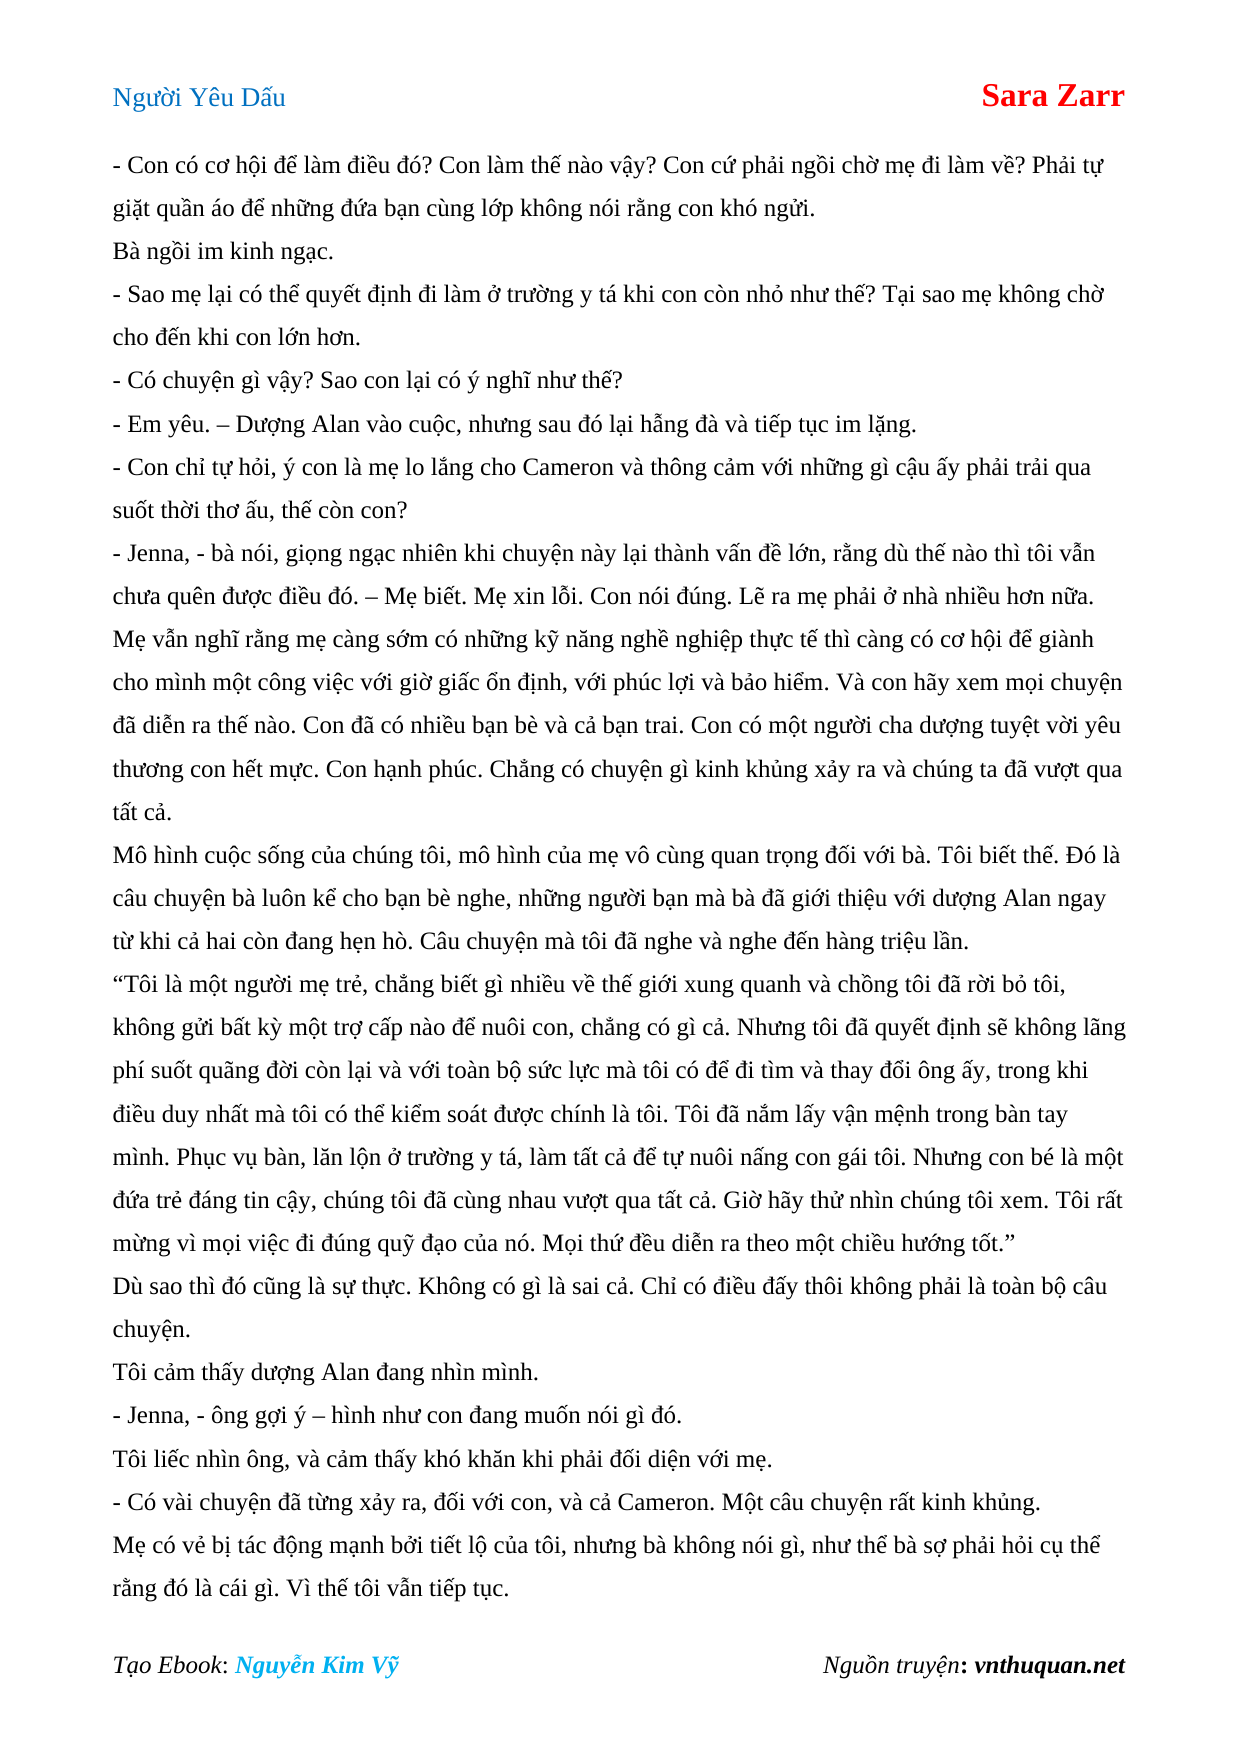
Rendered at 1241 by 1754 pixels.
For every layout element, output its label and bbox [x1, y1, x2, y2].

text [112, 150, 1128, 1602]
